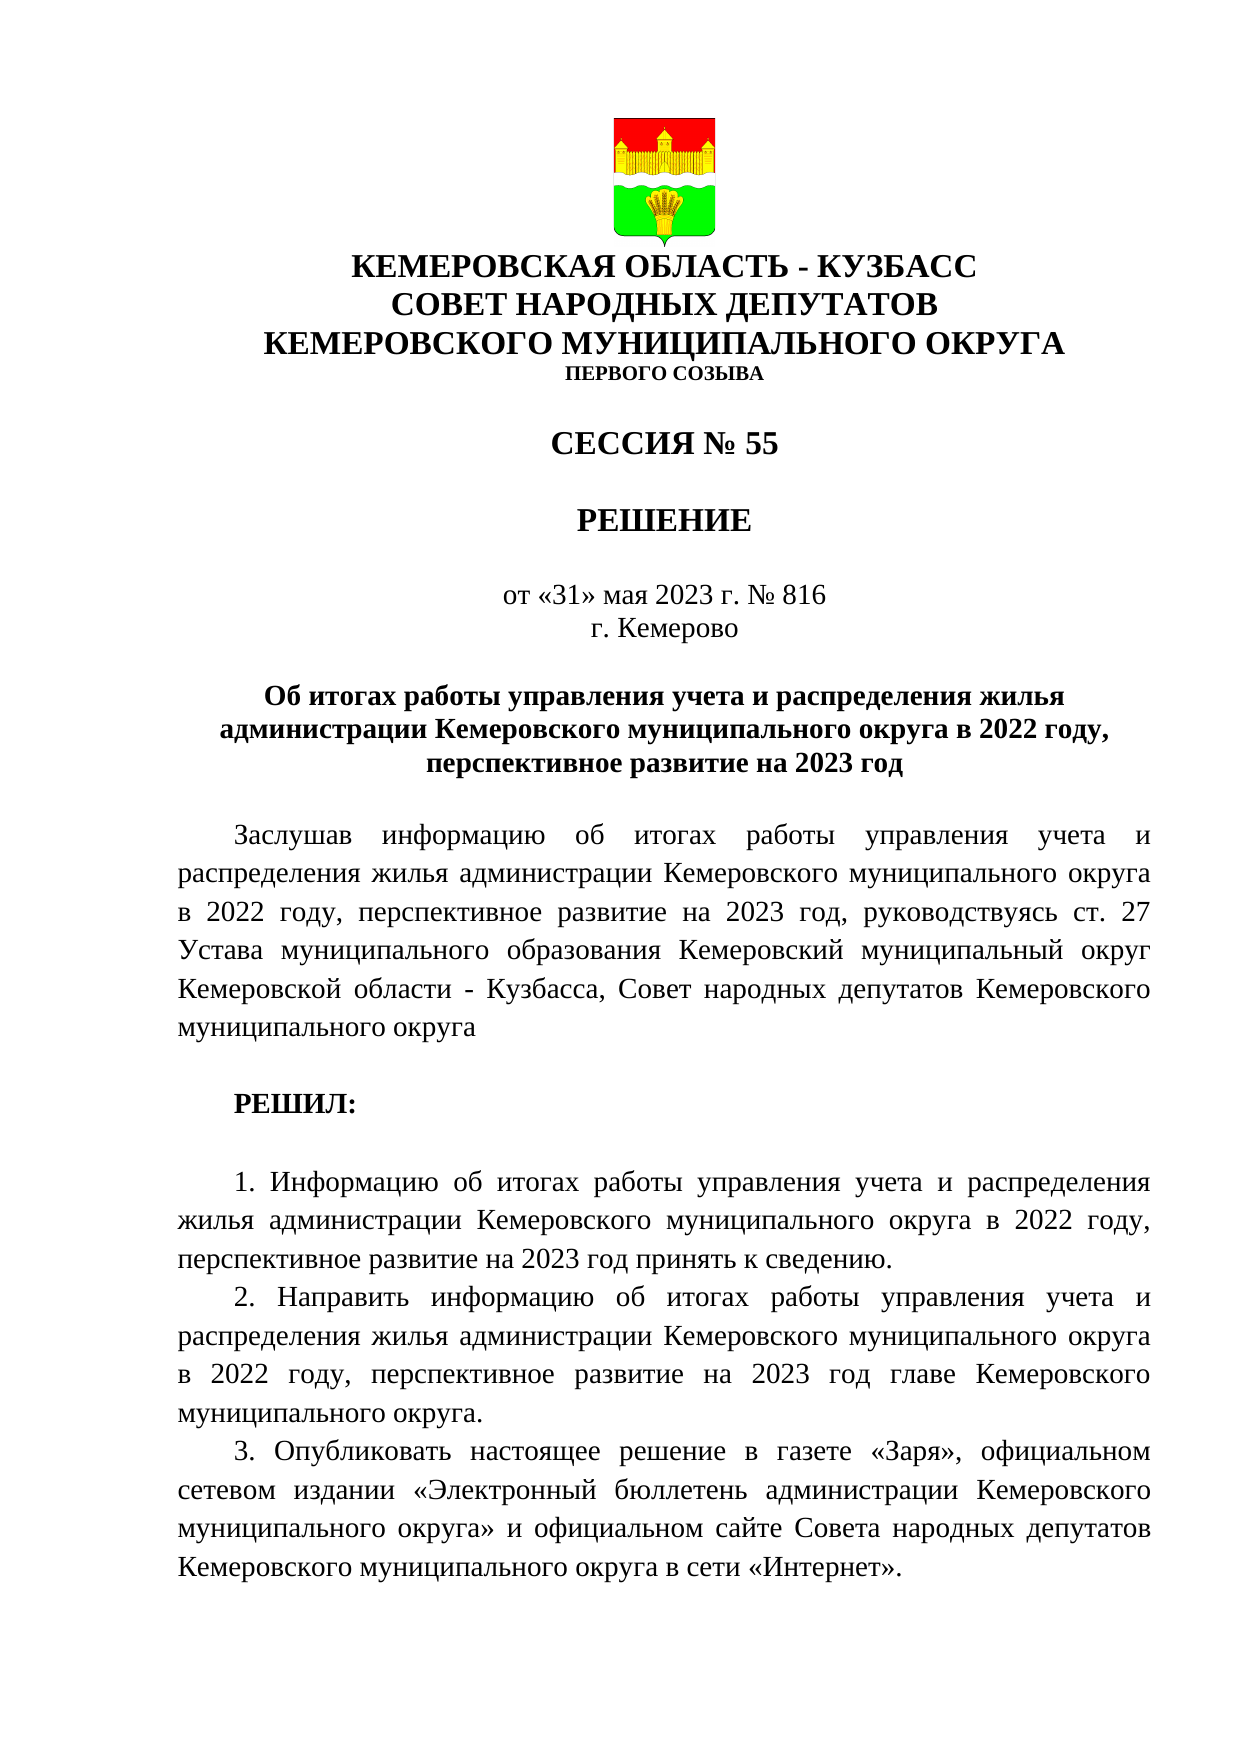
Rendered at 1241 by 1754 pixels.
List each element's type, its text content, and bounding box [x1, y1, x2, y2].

text КЕМЕРОВСКОГО МУНИЦИПАЛЬНОГО ОКРУГА [177, 323, 1152, 361]
text Решение [177, 500, 1152, 539]
text г. Кемерово [177, 611, 1152, 644]
text 2. Направить информацию об итогах работы управления учета и распределения жилья администрации Кемеровского муниципального округа в 2022 году, перспективное развитие на 2023 год главе Кемеровского муниципального округа. [177, 1279, 1152, 1428]
text ПЕРВОГО СОЗЫВА [177, 361, 1152, 385]
text Об итогах работы управления учета и распределения жилья администрации Кемеровского муниципального округа в 2022 году, перспективное развитие на 2023 год [177, 678, 1152, 778]
text СОВЕТ НАРОДНЫХ ДЕПУТАТОВ [177, 284, 1152, 323]
text 3. Опубликовать настоящее решение в газете «Заря», официальном сетевом издании «Электронный бюллетень администрации Кемеровского муниципального округа» и официальном сайте Совета народных депутатов Кемеровского муниципального округа в сети «Интернет». [177, 1433, 1152, 1583]
text КЕМЕРОВСКАЯ ОБЛАСТЬ - КУЗБАСС [177, 246, 1152, 284]
text РЕШИЛ: [177, 1087, 1152, 1120]
text Заслушав информацию об итогах работы управления учета и распределения жилья администрации Кемеровского муниципального округа в 2022 году, перспективное развитие на 2023 год, руководствуясь ст. 27 Устава муниципального образования Кемеровский муниципальный округ Кемеровской области - Кузбасса, Совет народных депутатов Кемеровского муниципального округа [177, 817, 1152, 1043]
text СЕССИЯ № 55 [177, 424, 1152, 462]
text от «31» мая 2023 г. № 816 [177, 577, 1152, 611]
picture [613, 118, 716, 247]
text 1. Информацию об итогах работы управления учета и распределения жилья администрации Кемеровского муниципального округа в 2022 году, перспективное развитие на 2023 год принять к сведению. [177, 1164, 1152, 1274]
